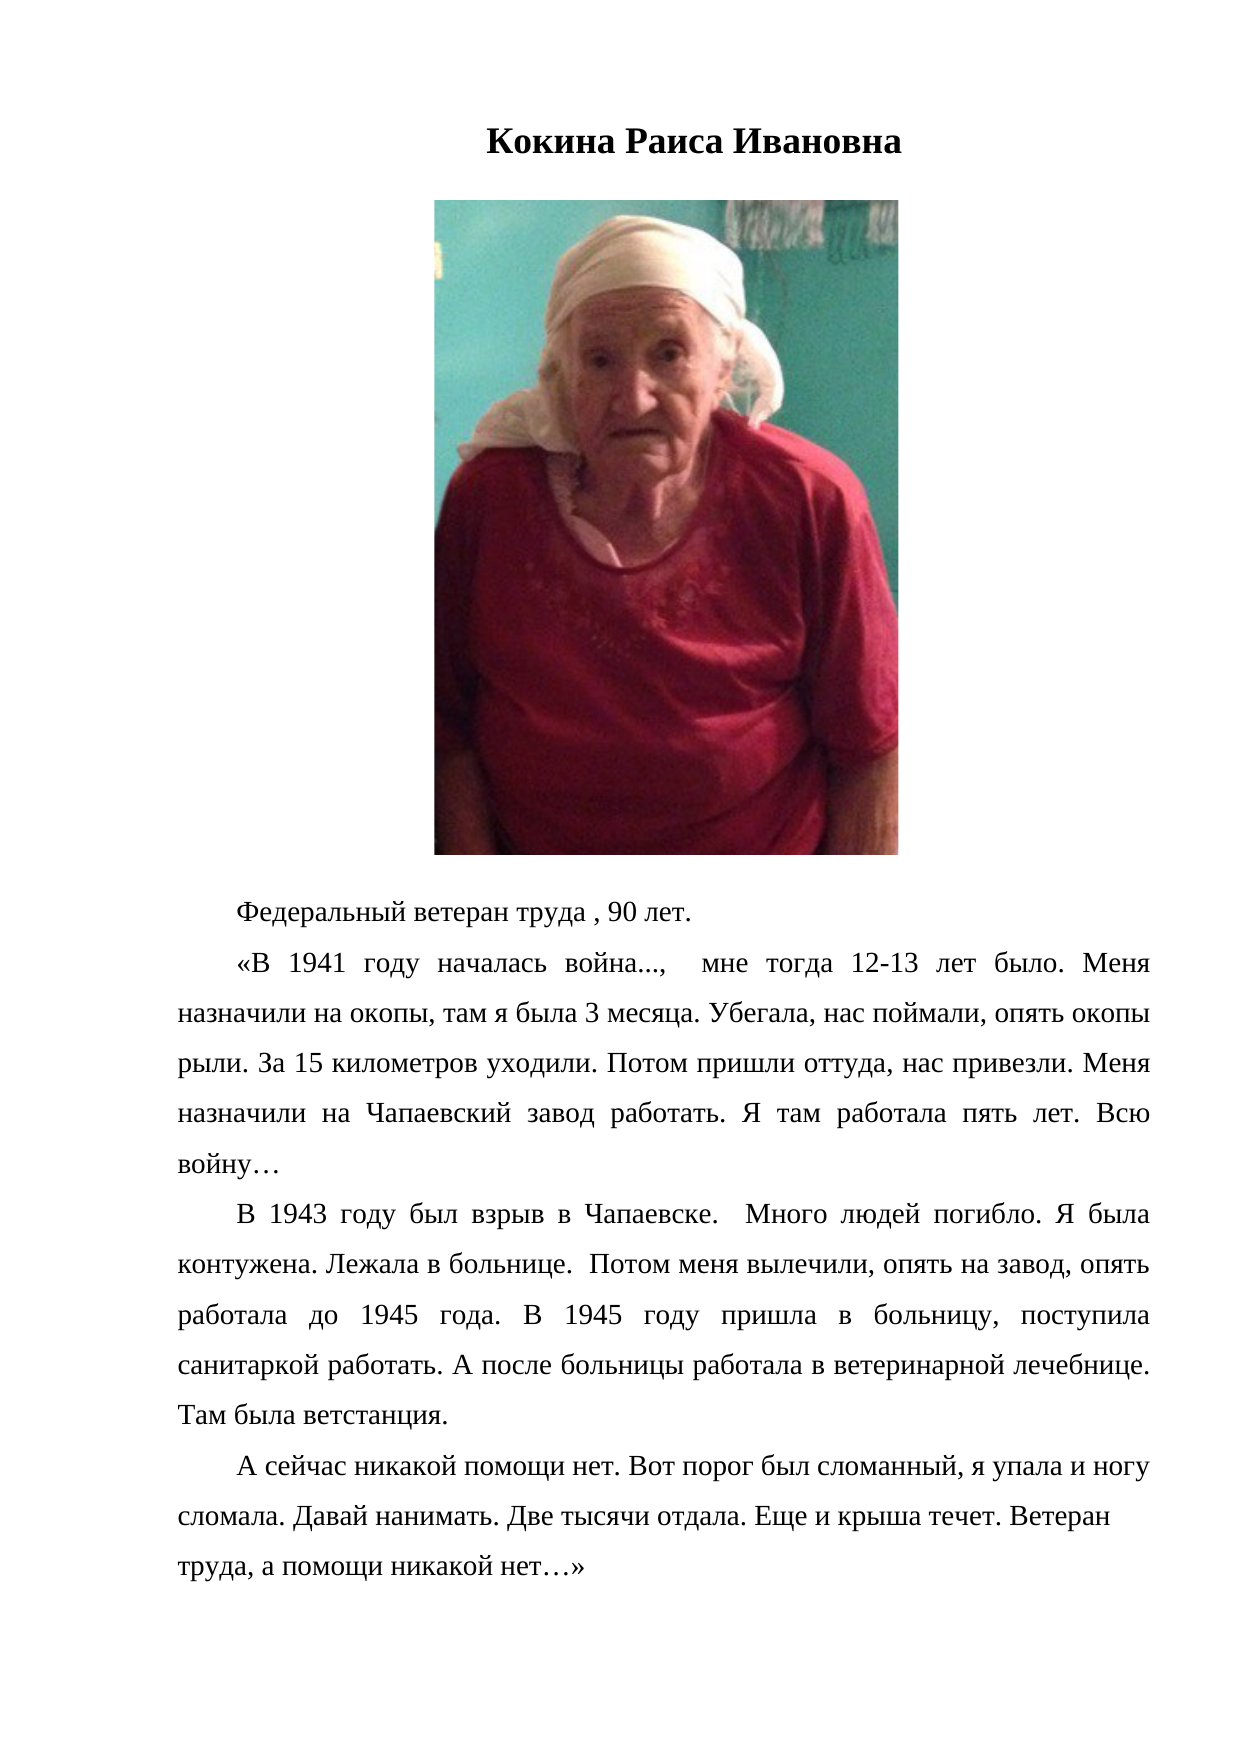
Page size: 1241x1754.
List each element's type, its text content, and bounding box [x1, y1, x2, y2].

text А сейчас никакой помощи нет. Вот порог был сломанный, я упала и ногу сломала. Давай нанимать. Две тысячи отдала. Еще и крыша течет. Ветеран труда, а помощи никакой нет…» [177, 1448, 1152, 1582]
text Федеральный ветеран труда , 90 лет. [177, 894, 1152, 928]
picture [434, 200, 706, 321]
text «В 1941 году началась война..., мне тогда 12-13 лет было. Меня назначили на окопы, там я была 3 месяца. Убегала, нас поймали, опять окопы рыли. За 15 километров уходили. Потом пришли оттуда, нас привезли. Меня назначили на Чапаевский завод работать. Я там работала пять лет. Всю войну… [177, 945, 1152, 1179]
text В 1943 году был взрыв в Чапаевске. Много людей погибло. Я была контужена. Лежала в больнице. Потом меня вылечили, опять на завод, опять работала до 1945 года. В 1945 году пришла в больницу, поступила санитаркой работать. А после больницы работала в ветеринарной лечебнице. Там была ветстанция. [177, 1196, 1152, 1431]
text Кокина Раиса Ивановна [177, 118, 1152, 161]
